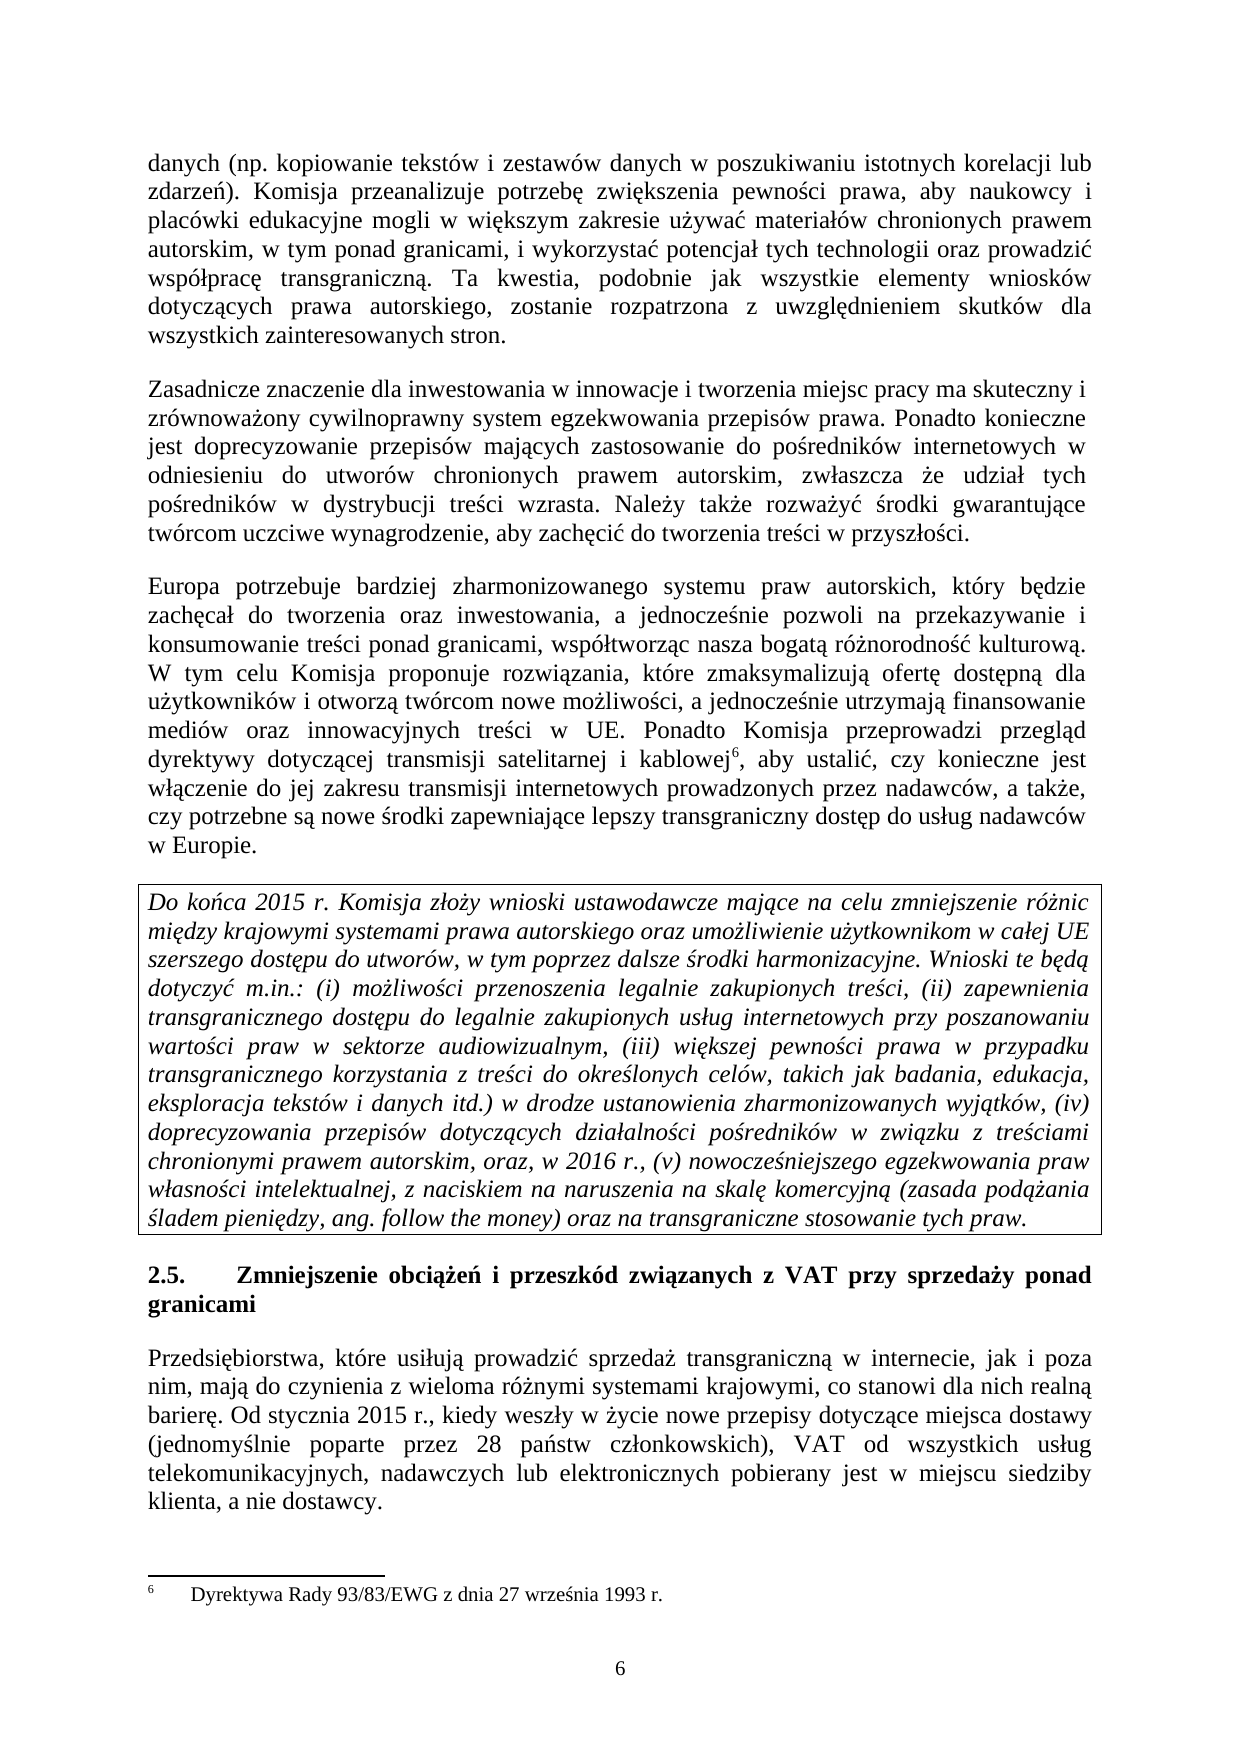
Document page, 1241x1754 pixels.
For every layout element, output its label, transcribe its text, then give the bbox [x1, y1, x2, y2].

text Przedsiębiorstwa, które usiłują prowadzić sprzedaż transgraniczną w internecie, jak i poza nim, mają do czynienia z wieloma różnymi systemami krajowymi, co stanowi dla nich realną barierę. Od stycznia 2015 r., kiedy weszły w życie nowe przepisy dotyczące miejsca dostawy (jednomyślnie poparte przez 28 państw członkowskich), VAT od wszystkich usług telekomunikacyjnych, nadawczych lub elektronicznych pobierany jest w miejscu siedziby klienta, a nie dostawcy. [148, 1343, 1093, 1515]
text Zasadnicze znaczenie dla inwestowania w innowacje i tworzenia miejsc pracy ma skuteczny i zrównoważony cywilnoprawny system egzekwowania przepisów prawa. Ponadto konieczne jest doprecyzowanie przepisów mających zastosowanie do pośredników internetowych w odniesieniu do utworów chronionych prawem autorskim, zwłaszcza że udział tych pośredników w dystrybucji treści wzrasta. Należy także rozważyć środki gwarantujące twórcom uczciwe wynagrodzenie, aby zachęcić do tworzenia treści w przyszłości. [148, 374, 1087, 546]
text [148, 148, 1093, 349]
subtitle Zmniejszenie obciążeń i przeszkód związanych z VAT przy sprzedaży ponad granicami [148, 1260, 1093, 1318]
text Do końca 2015 r. Komisja złoży wnioski ustawodawcze mające na celu zmniejszenie różnic między krajowymi systemami prawa autorskiego oraz umożliwienie użytkownikom w całej UE szerszego dostępu do utworów, w tym poprzez dalsze środki harmonizacyjne. Wnioski te będą dotyczyć m.in.: (i) możliwości przenoszenia legalnie zakupionych treści, (ii) zapewnienia transgranicznego dostępu do legalnie zakupionych usług internetowych przy poszanowaniu wartości praw w sektorze audiowizualnym, (iii) większej pewności prawa w przypadku transgranicznego korzystania z treści do określonych celów, takich jak badania, edukacja, eksploracja tekstów i danych itd.) w drodze ustanowienia zharmonizowanych wyjątków, (iv) doprecyzowania przepisów dotyczących działalności pośredników w związku z treściami chronionymi prawem autorskim, oraz, w 2016 r., (v) nowocześniejszego egzekwowania praw własności intelektualnej, z naciskiem na naruszenia na skalę komercyjną (zasada podążania śladem pieniędzy, ang. follow the money) oraz na transgraniczne stosowanie tych praw. [139, 885, 1101, 1234]
text Europa potrzebuje bardziej zharmonizowanego systemu praw autorskich, który będzie zachęcał do tworzenia oraz inwestowania, a jednocześnie pozwoli na przekazywanie i konsumowanie treści ponad granicami, współtworząc nasza bogatą różnorodność kulturową. W tym celu Komisja proponuje rozwiązania, które zmaksymalizują ofertę dostępną dla użytkowników i otworzą twórcom nowe możliwości, a jednocześnie utrzymają finansowanie mediów oraz innowacyjnych treści w UE. Ponadto Komisja przeprowadzi przegląd dyrektywy dotyczącej transmisji satelitarnej i kablowej, aby ustalić, czy konieczne jest włączenie do jej zakresu transmisji internetowych prowadzonych przez nadawców, a także, czy potrzebne są nowe środki zapewniające lepszy transgraniczny dostęp do usług nadawców w Europie. [148, 571, 1087, 859]
